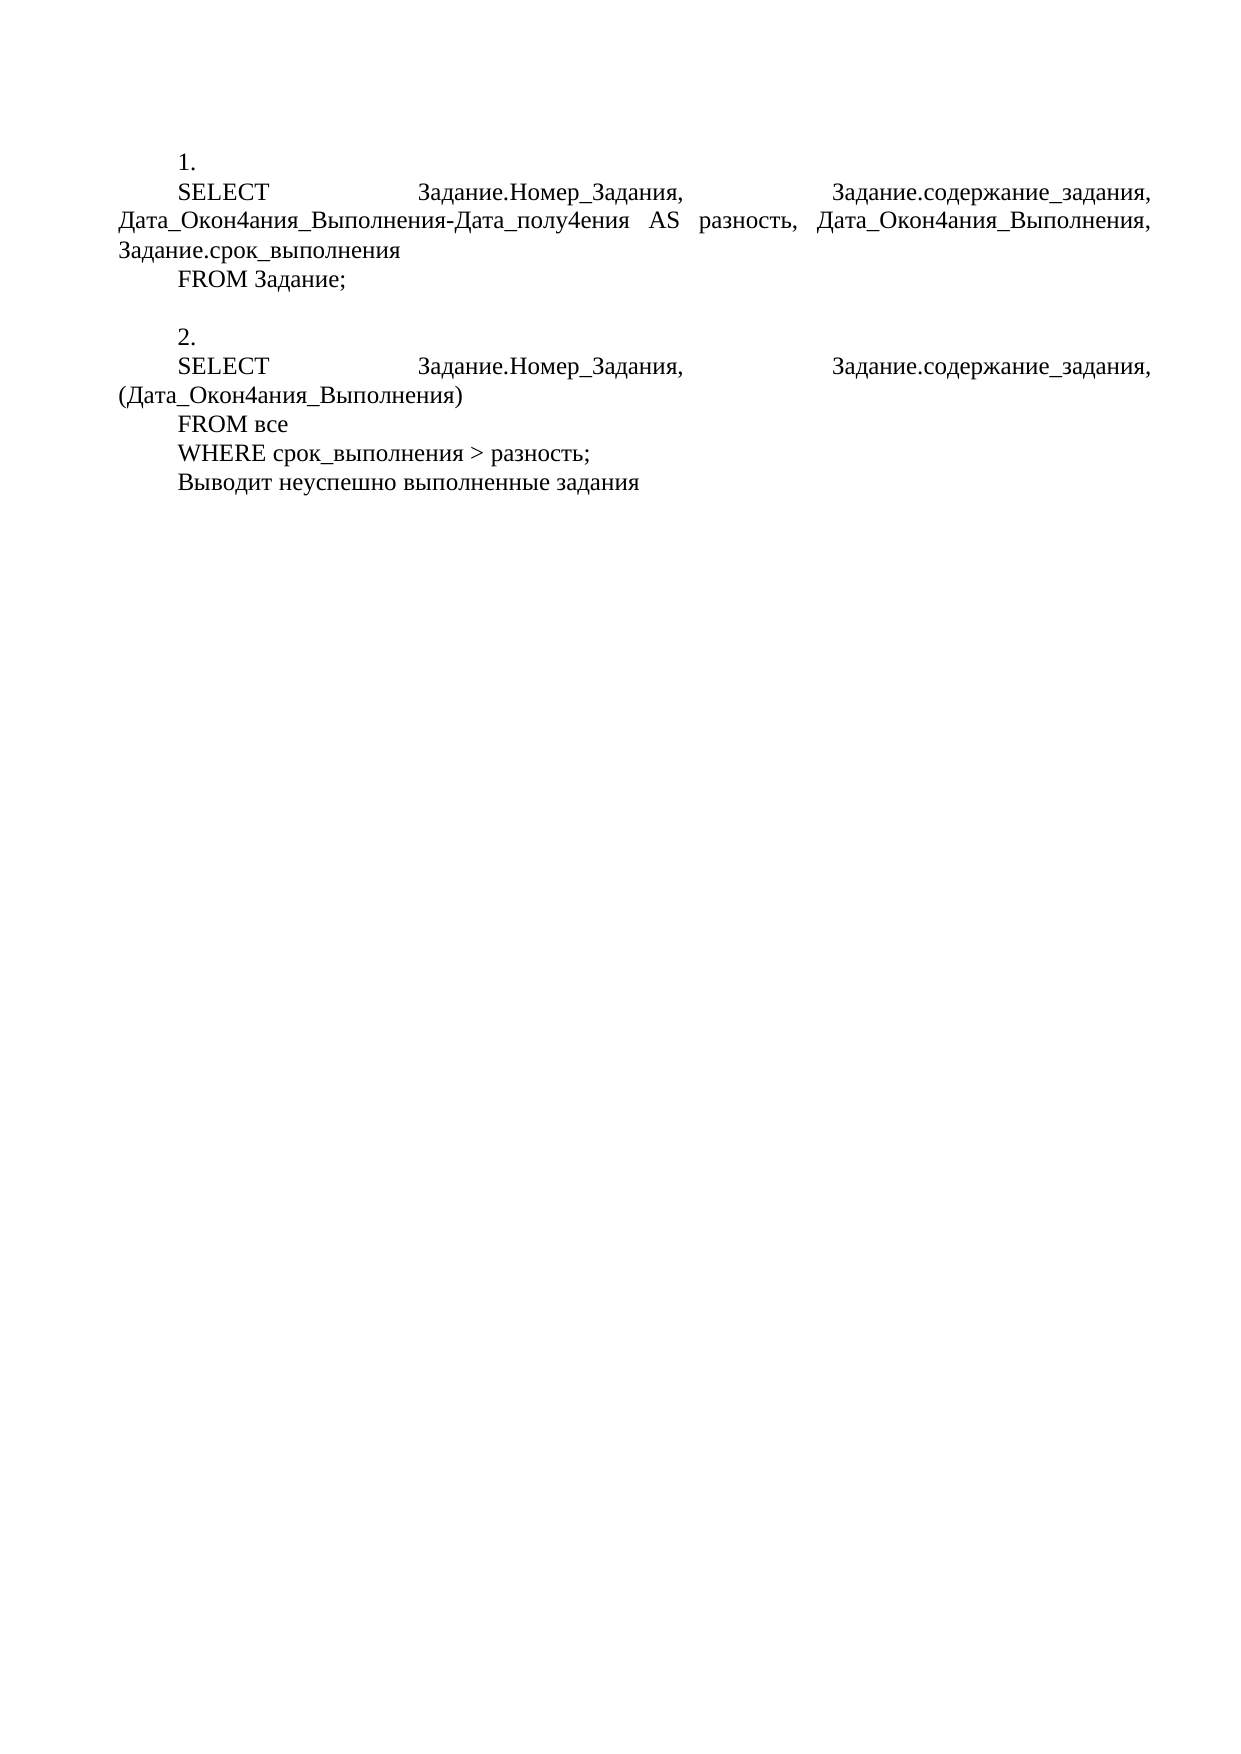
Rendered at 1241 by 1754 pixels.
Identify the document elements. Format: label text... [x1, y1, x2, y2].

text WHERE срок_выполнения > разность; [118, 438, 1152, 467]
text Выводит неуспешно выполненные задания [118, 467, 1152, 496]
text FROM Задание; [118, 263, 1152, 293]
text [118, 176, 1152, 263]
text FROM все [118, 409, 1152, 438]
text 1. [118, 147, 1152, 176]
text SELECT Задание.Номер_Задания, Задание.содержание_задания, (Дата_Окон4ания_Выполнения) [118, 351, 1152, 409]
text 2. [118, 322, 1152, 351]
